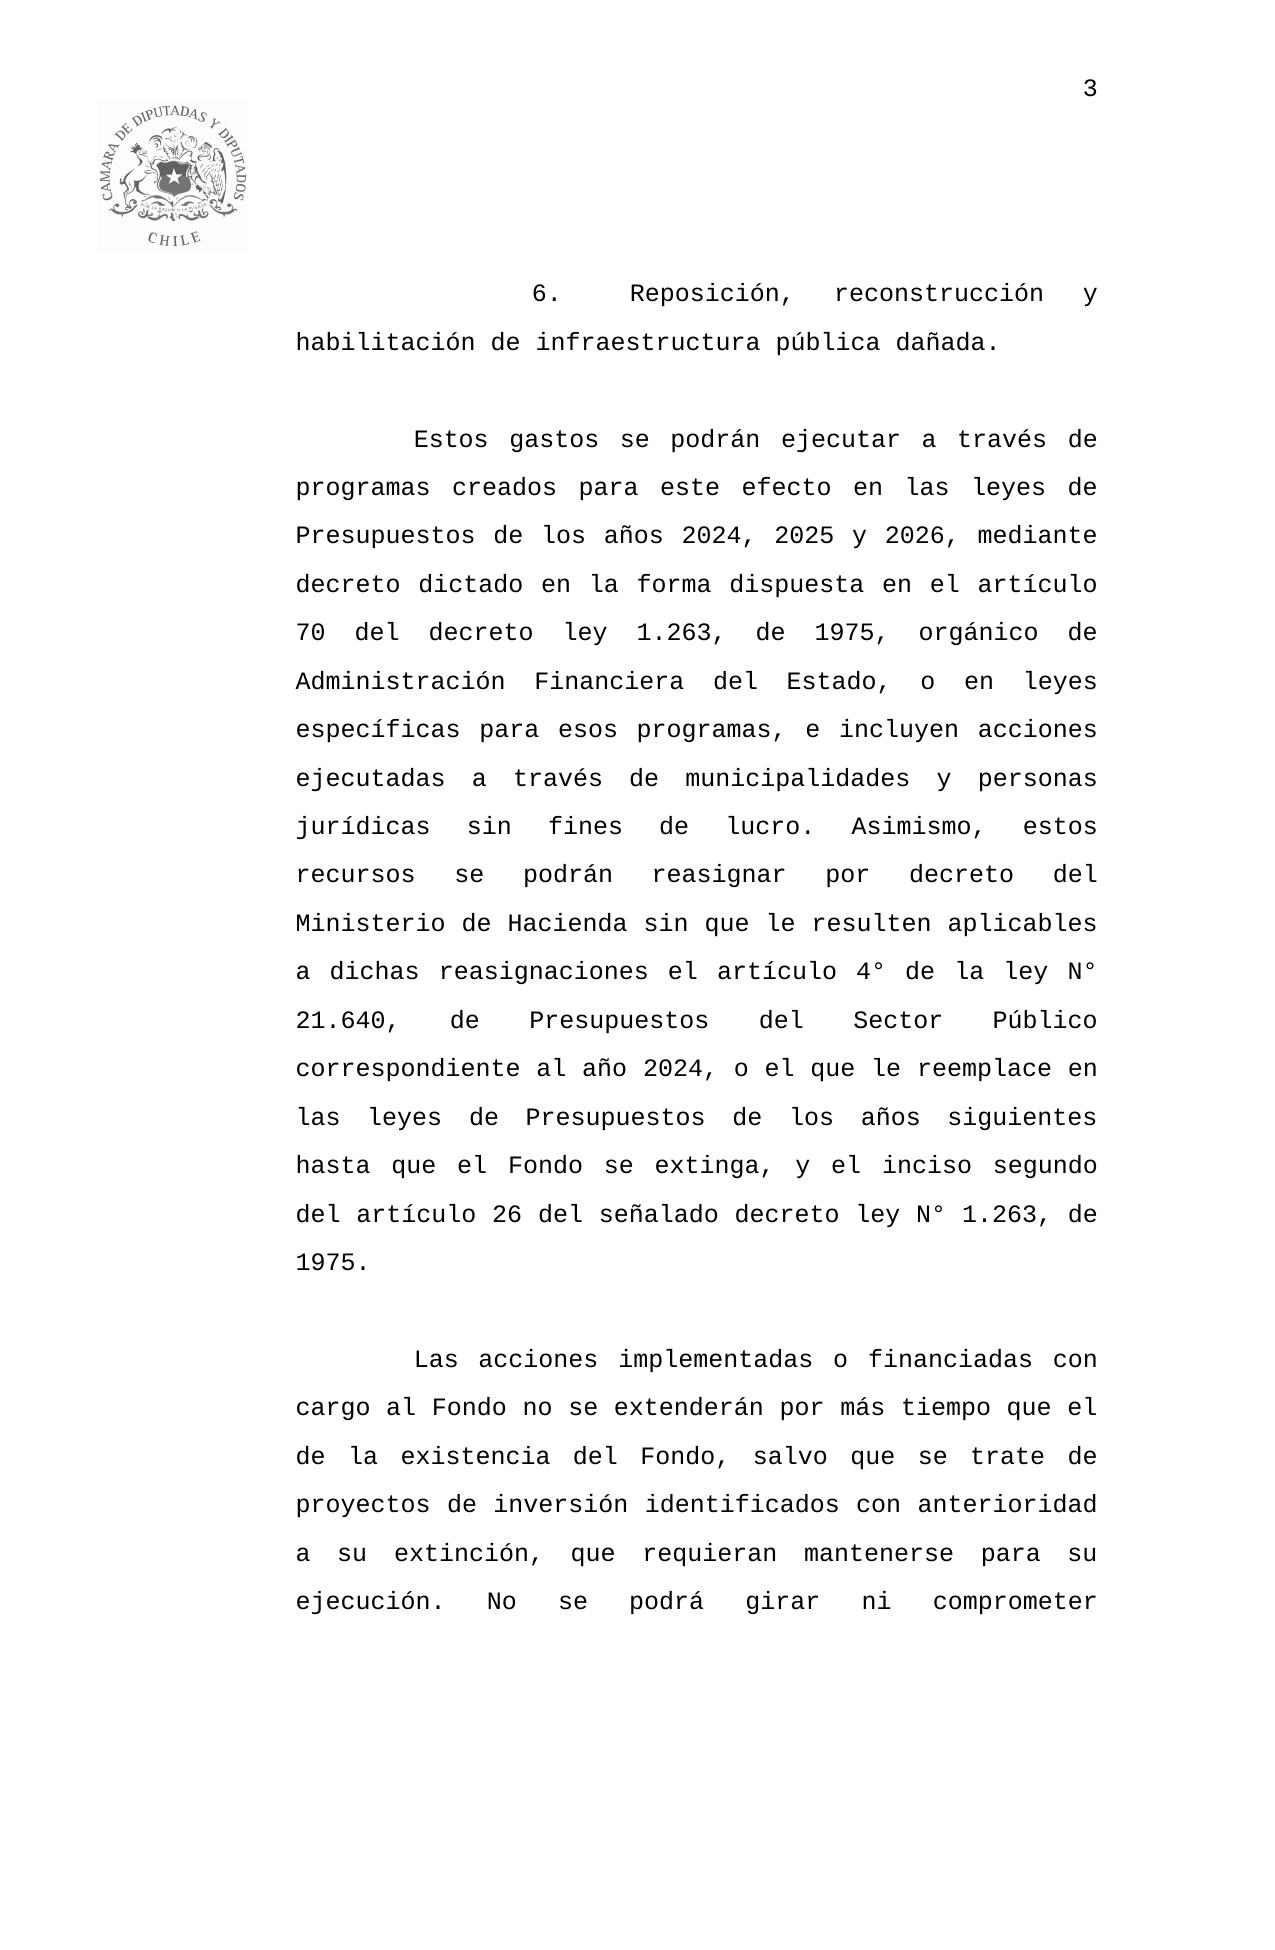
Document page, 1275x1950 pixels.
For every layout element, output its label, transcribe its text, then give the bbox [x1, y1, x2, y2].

text 6. Reposición, reconstrucción y habilitación de infraestructura pública dañada. [295, 281, 1098, 358]
picture [97, 101, 249, 252]
text Estos gastos se podrán ejecutar a través de programas creados para este efecto en las leyes de Presupuestos de los años 2024, 2025 y 2026, mediante decreto dictado en la forma dispuesta en el artículo 70 del decreto ley 1.263, de 1975, orgánico de Administración Financiera del Estado, o en leyes específicas para esos programas, e incluyen acciones ejecutadas a través de municipalidades y personas jurídicas sin fines de lucro. Asimismo, estos recursos se podrán reasignar por decreto del Ministerio de Hacienda sin que le resulten aplicables a dichas reasignaciones el artículo 4° de la ley N° 21.640, de Presupuestos del Sector Público correspondiente al año 2024, o el que le reemplace en las leyes de Presupuestos de los años siguientes hasta que el Fondo se extinga, y el inciso segundo del artículo 26 del señalado decreto ley N° 1.263, de 1975. [295, 426, 1098, 1278]
